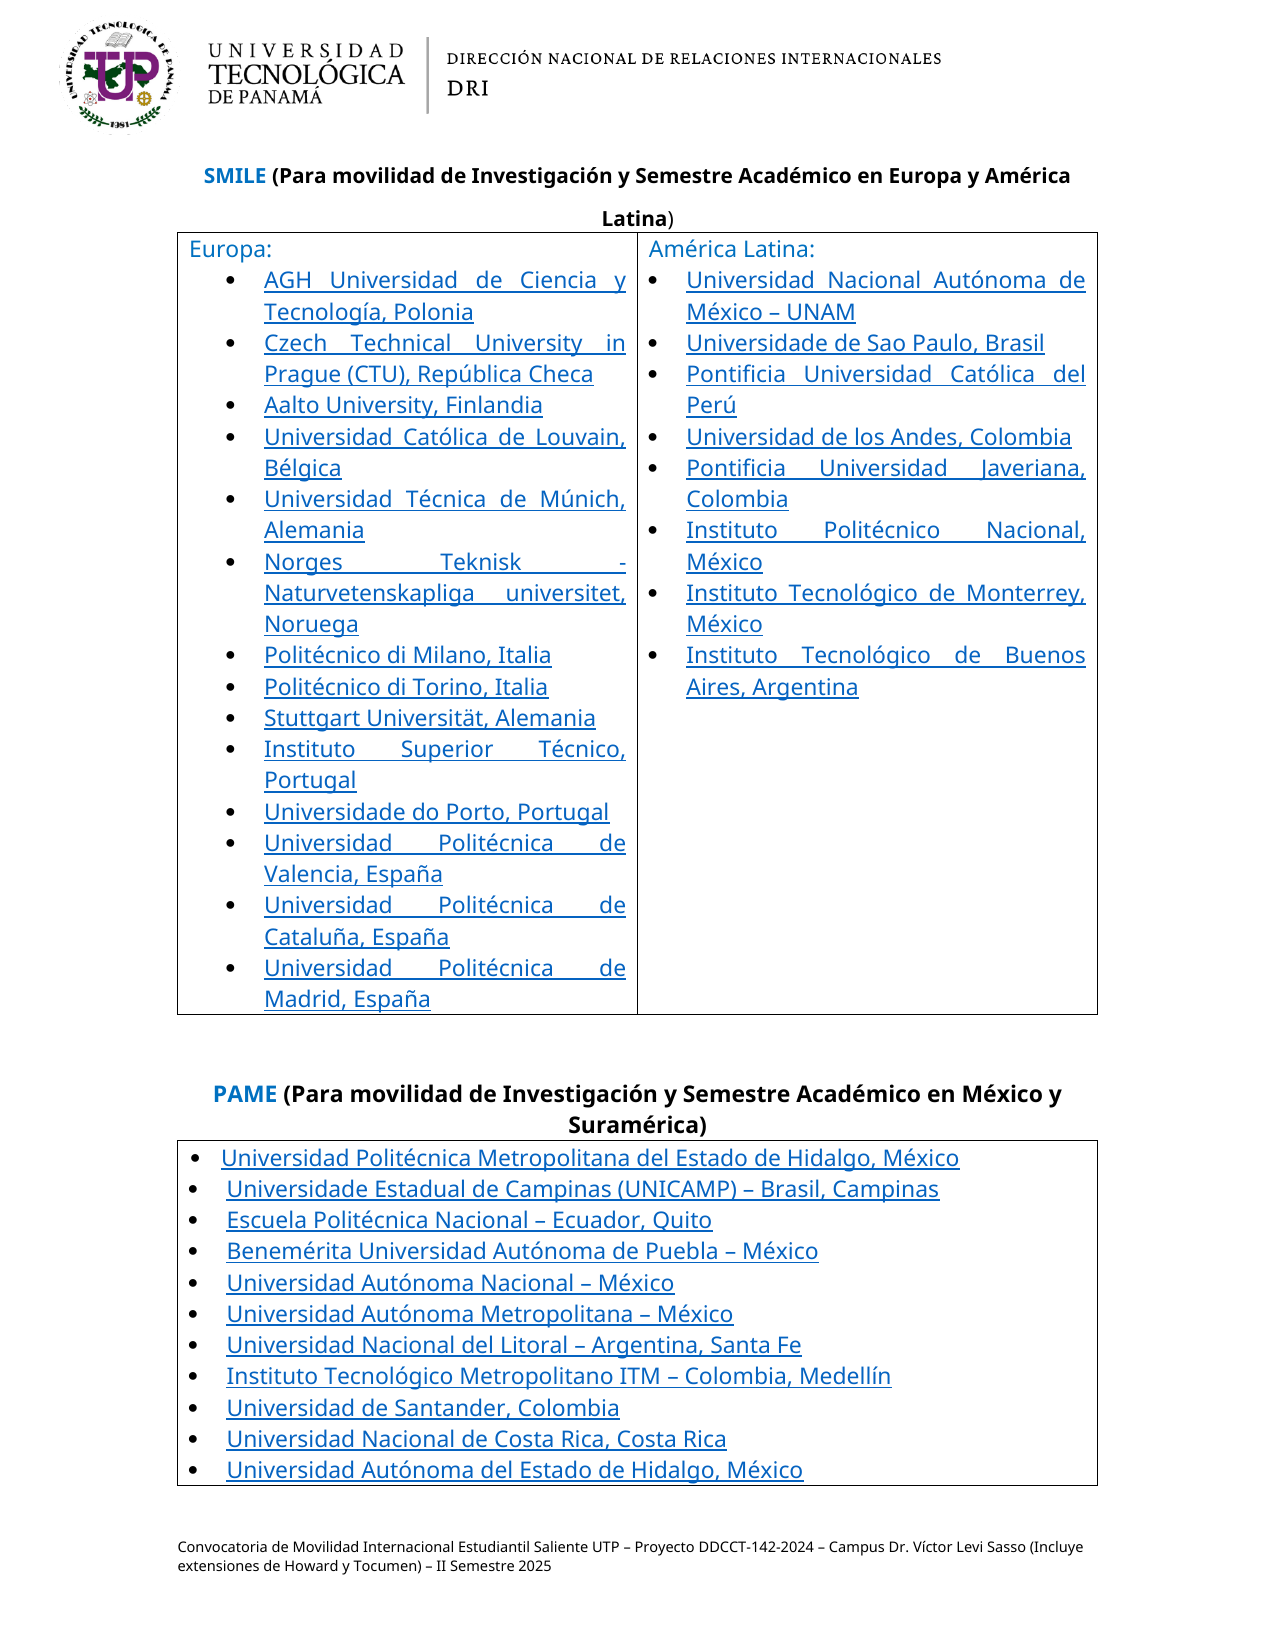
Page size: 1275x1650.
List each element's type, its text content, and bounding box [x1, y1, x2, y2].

text SMILE (Para movilidad de Investigación y Semestre Académico en Europa y América Latina) [177, 148, 1098, 232]
text PAME (Para movilidad de Investigación y Semestre Académico en México y Suramérica) [177, 1078, 1098, 1140]
table_header América Latina: Universidad Nacional Autónoma de México – UNAM Universidade de Sao Paulo, Brasil Pontificia Universidad Católica del Perú Universidad de los Andes, Colombia Pontificia Universidad Javeriana, Colombia Instituto Politécnico Nacional, México Instituto Tecnológico de Monterrey, México Instituto Tecnológico de Buenos Aires, Argentina [638, 233, 1097, 1014]
table_header Europa: AGH Universidad de Ciencia y Tecnología, Polonia Czech Technical University in Prague (CTU), República Checa Aalto University, Finlandia Universidad Católica de Louvain, Bélgica Universidad Técnica de Múnich, Alemania Norges Teknisk - Naturvetenskapliga universitet, Noruega Politécnico di Milano, Italia Politécnico di Torino, Italia Stuttgart Universität, Alemania Instituto Superior Técnico, Portugal Universidade do Porto, Portugal Universidad Politécnica de Valencia, España Universidad Politécnica de Cataluña, España Universidad Politécnica de Madrid, España [178, 233, 637, 1014]
picture [55, 12, 946, 134]
